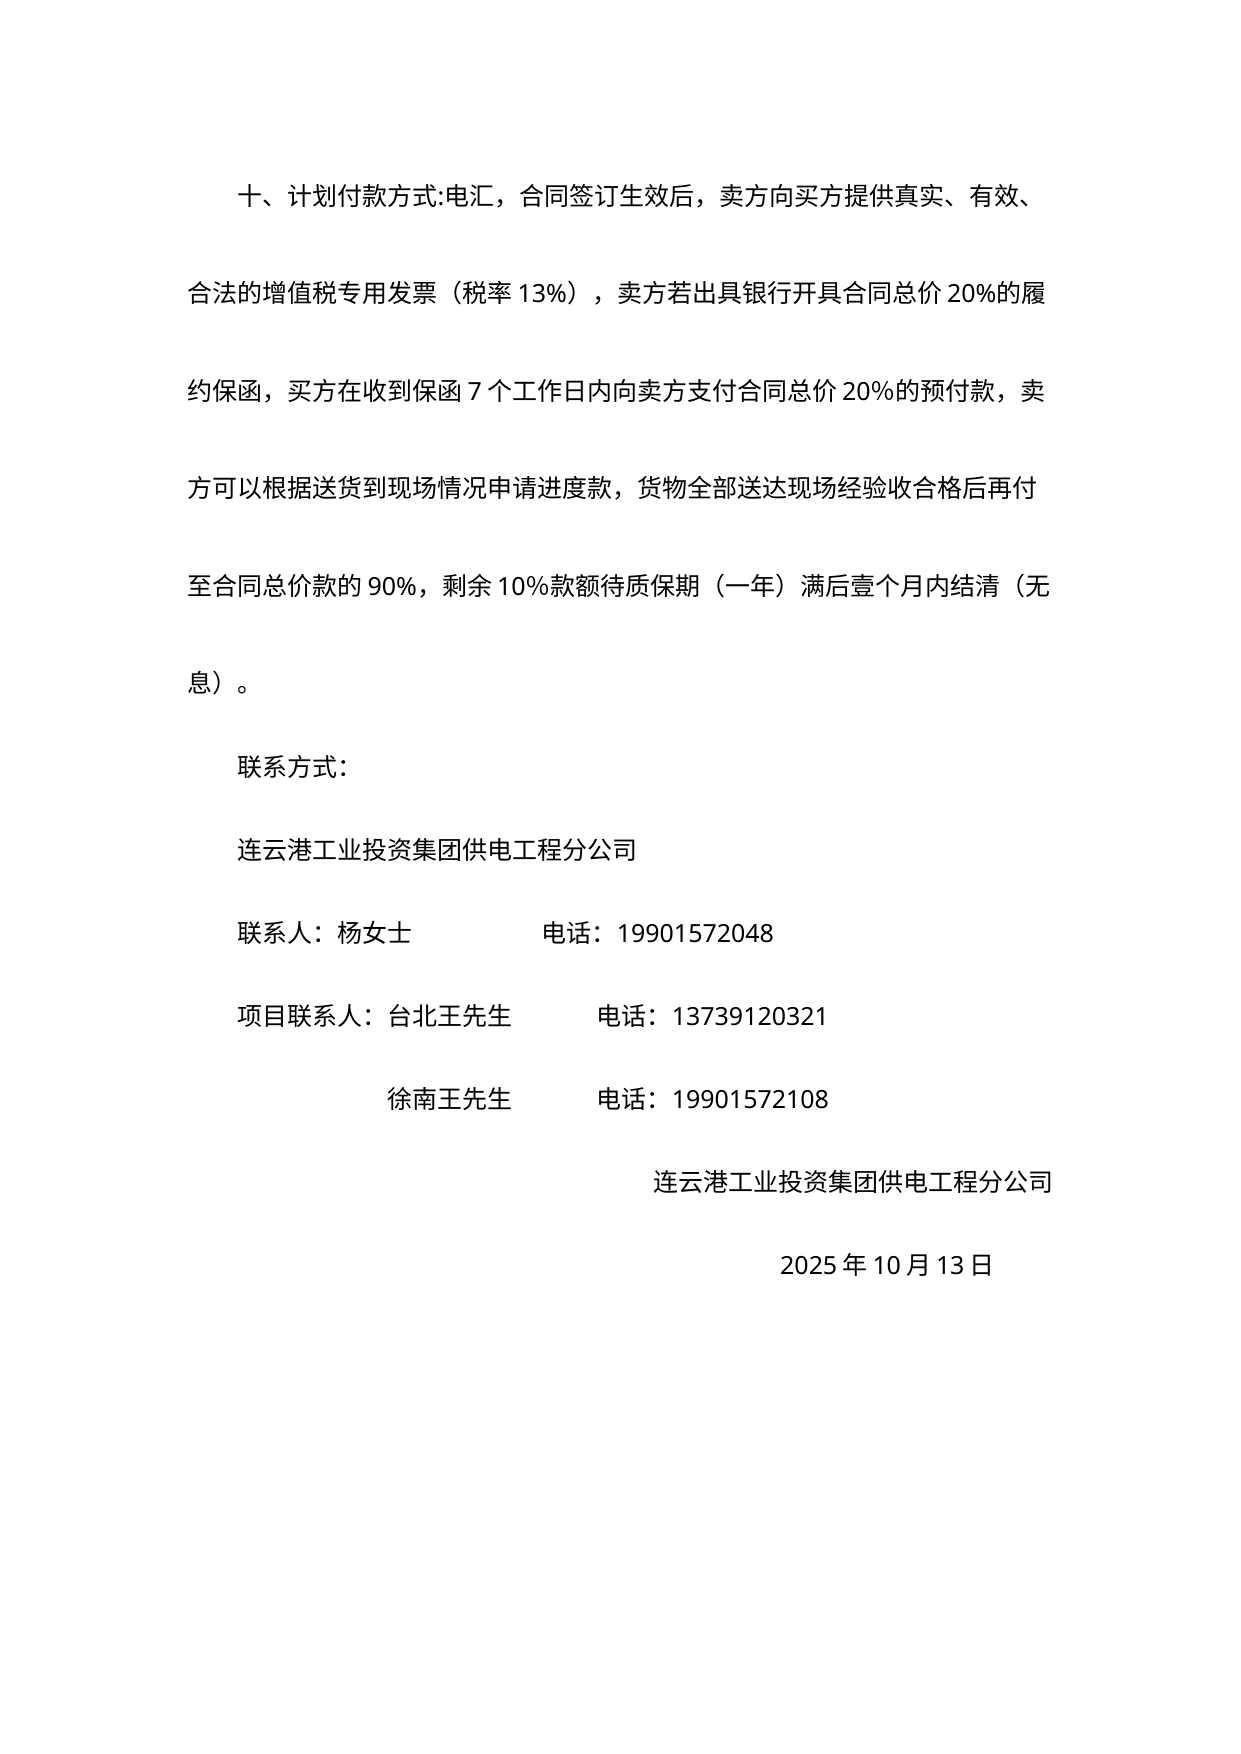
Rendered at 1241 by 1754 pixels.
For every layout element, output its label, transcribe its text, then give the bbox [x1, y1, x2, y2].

text 徐南王先生 电话：19901572108 [187, 1065, 1053, 1130]
text 连云港工业投资集团供电工程分公司 [187, 1148, 1053, 1213]
text 连云港工业投资集团供电工程分公司 [187, 816, 1053, 881]
text 联系方式： [187, 733, 1053, 798]
text 2025年10月13日 [187, 1231, 994, 1296]
text 联系人：杨女士 电话：19901572048 [187, 899, 1053, 964]
text 项目联系人：台北王先生 电话：13739120321 [187, 982, 1053, 1047]
text 十、计划付款方式:电汇，合同签订生效后，卖方向买方提供真实、有效、合法的增值税专用发票（税率13%），卖方若出具银行开具合同总价20%的履约保函，买方在收到保函7个工作日内向卖方支付合同总价20％的预付款，卖方可以根据送货到现场情况申请进度款，货物全部送达现场经验收合格后再付至合同总价款的90%，剩余10％款额待质保期（一年）满后壹个月内结清（无息）。 [187, 162, 1053, 714]
